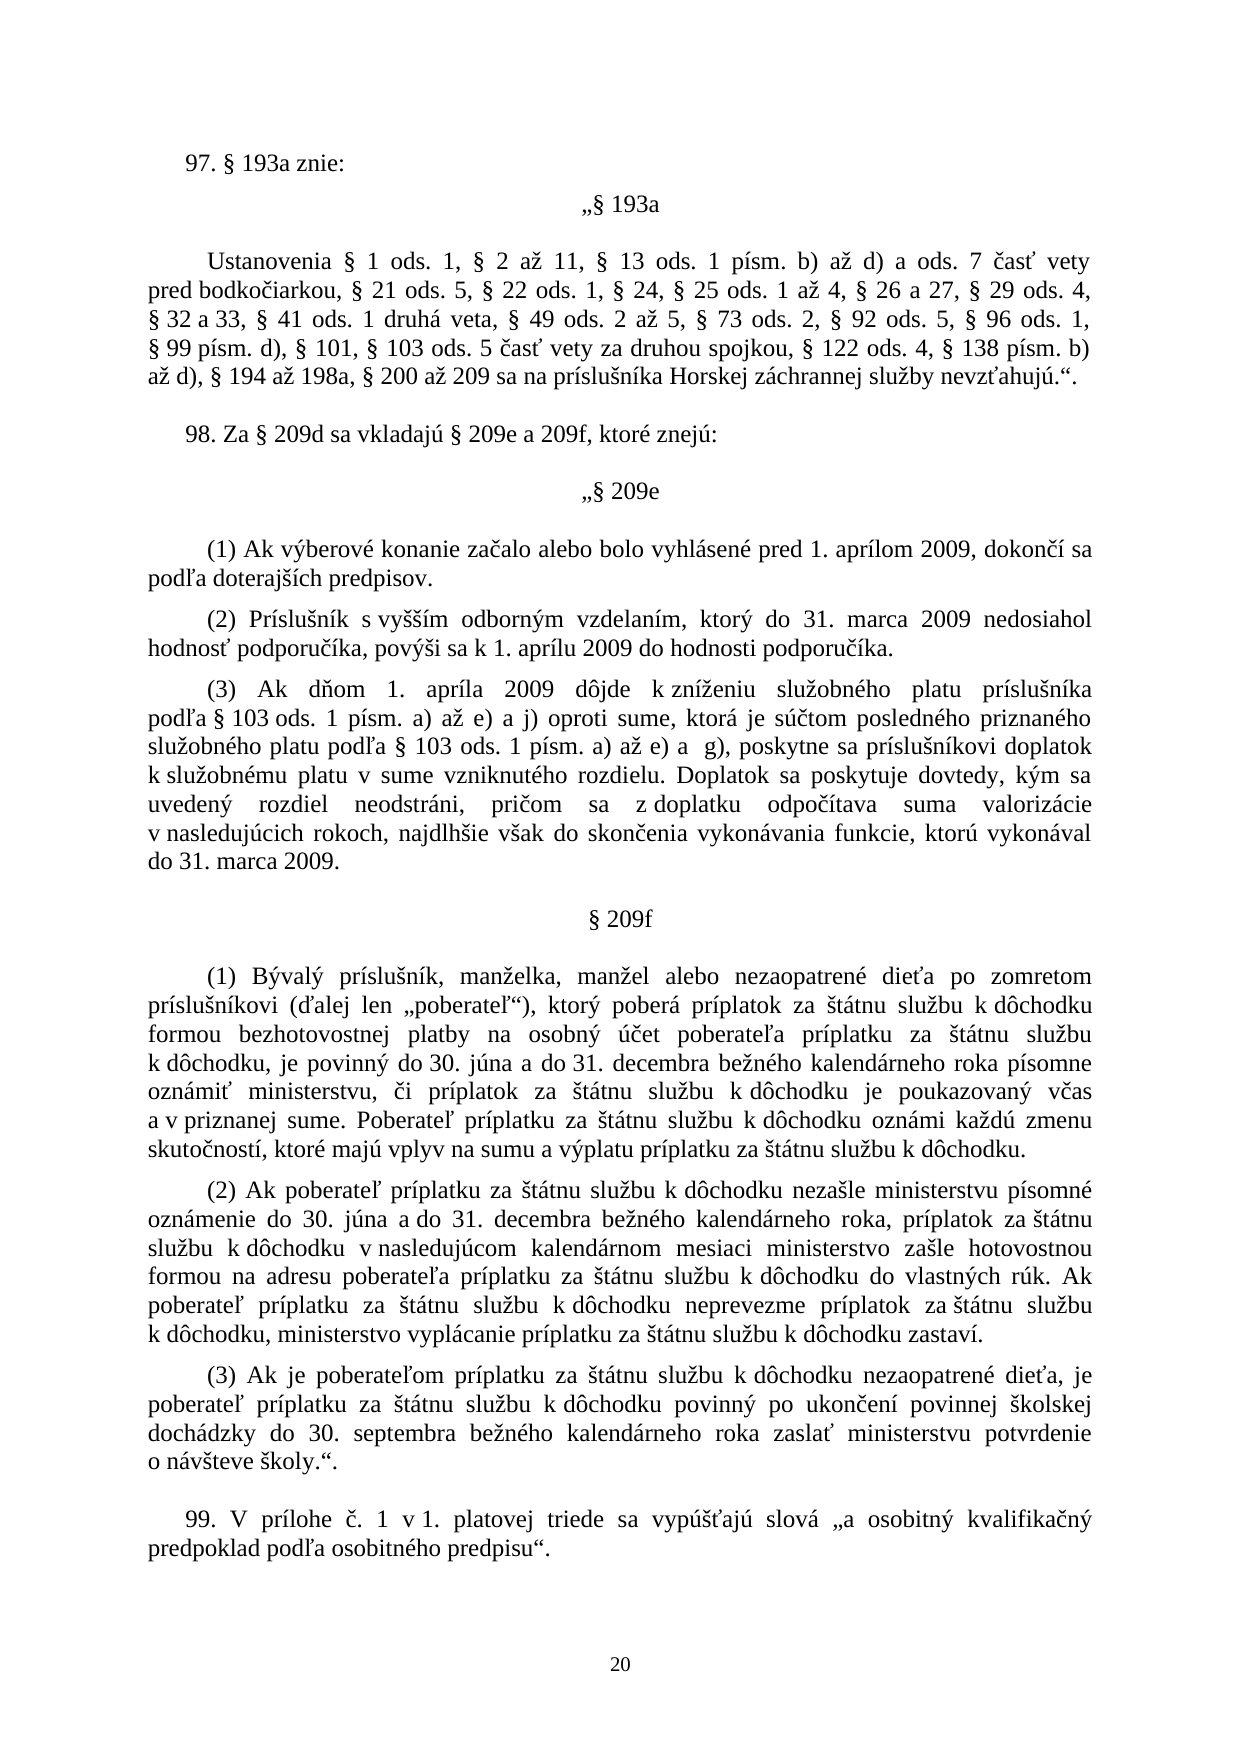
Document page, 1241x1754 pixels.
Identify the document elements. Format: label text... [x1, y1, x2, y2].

text „§ 193a [148, 189, 1092, 218]
text 99. V prílohe č. 1 v 1. platovej triede sa vypúšťajú slová „a osobitný kvalifikačný predpoklad podľa osobitného predpisu“. [148, 1504, 1092, 1561]
text (1) Bývalý príslušník, manželka, manžel alebo nezaopatrené dieťa po zomretom príslušníkovi (ďalej len „poberateľ“), ktorý poberá príplatok za štátnu službu k dôchodku formou bezhotovostnej platby na osobný účet poberateľa príplatku za štátnu službu k dôchodku, je povinný do 30. júna a do 31. decembra bežného kalendárneho roka písomne oznámiť ministerstvu, či príplatok za štátnu službu k dôchodku je poukazovaný včas a v priznanej sume. Poberateľ príplatku za štátnu službu k dôchodku oznámi každú zmenu utočností, ktoré majú vplyv na sumu a výplatu príplatku za štátnu službu k dôchodku. [148, 961, 1092, 1163]
text (1) Ak výberové konanie začalo alebo bolo vyhlásené pred 1. aprílom 2009, dokončí sa podľa doterajších predpisov. [148, 534, 1092, 591]
text (2) Príslušník s vyšším odborným vzdelaním, ktorý do 31. marca 2009 nedosiahol hodnosť podporučíka, povýši sa k 1. aprílu 2009 do hodnosti podporučíka. [148, 604, 1092, 661]
text 98. Za § 209d sa vkladajú § 209e a 209f, ktoré znejú: [185, 419, 1092, 448]
text (2) Ak poberateľ príplatku za štátnu službu k dôchodku nezašle ministerstvu písomné oznámenie do 30. júna a do 31. decembra bežného kalendárneho roka, príplatok za štátnu službu k dôchodku v nasledujúcom kalendárnom mesiaci ministerstvo zašle hotovostnou formou na adresu poberateľa príplatku za štátnu službu k dôchodku do vlastných rúk. Ak poberateľ príplatku za štátnu službu k dôchodku neprevezme príplatok za štátnu službu k dôchodku, ministerstvo vyplácanie príplatku za štátnu službu k dôchodku zastaví. [148, 1175, 1092, 1348]
text (3) Ak dňom 1. apríla 2009 dôjde k zníženiu služobného platu príslušníka podľa § 103 ods. 1 písm. a) až e) a j) oproti sume, ktorá je súčtom posledného priznaného služobného platu podľa § 103 ods. 1 písm. a) až e) a g), poytne sa príslušníkovi doplatok k služobnému platu v sume vzniknutého rozdielu. Doplatok sa poytuje dovtedy, kým sa uvedený rozdiel neodstráni, pričom sa z doplatku odpočítava suma valorizácie v nasledujúcich rokoch, najdlhšie však do ončenia vykonávania funkcie, ktorú vykonával do 31. marca 2009. [148, 674, 1092, 875]
text § 209f [148, 904, 1092, 933]
text (3) Ak je poberateľom príplatku za štátnu službu k dôchodku nezaopatrené dieťa, je poberateľ príplatku za štátnu službu k dôchodku povinný po ukončení povinnej školej dochádzky do 30. septembra bežného kalendárneho roka zaslať ministerstvu potvrdenie o návšteve školy.“. [148, 1360, 1092, 1475]
text Ustanovenia § 1 ods. 1, § 2 až 11, § 13 ods. 1 písm. b) až d) a ods. 7 časť vety pred bodkočiarkou, § 21 ods. 5, § 22 ods. 1, § 24, § 25 ods. 1 až 4, § 26 a 27, § 29 ods. 4, § 32 a 33, § 41 ods. 1 druhá veta, § 49 ods. 2 až 5, § 73 ods. 2, § 92 ods. 5, § 96 ods. 1, § 99 písm. d), § 101, § 103 ods. 5 časť vety za druhou spojkou, § 122 ods. 4, § 138 písm. b) až d), § 194 až 198a, § 200 až 209 sa na príslušníka Horej záchrannej služby nevzťahujú.“. [148, 246, 1092, 390]
text „§ 209e [148, 476, 1092, 505]
text 97. § 193a znie: [185, 148, 1092, 176]
